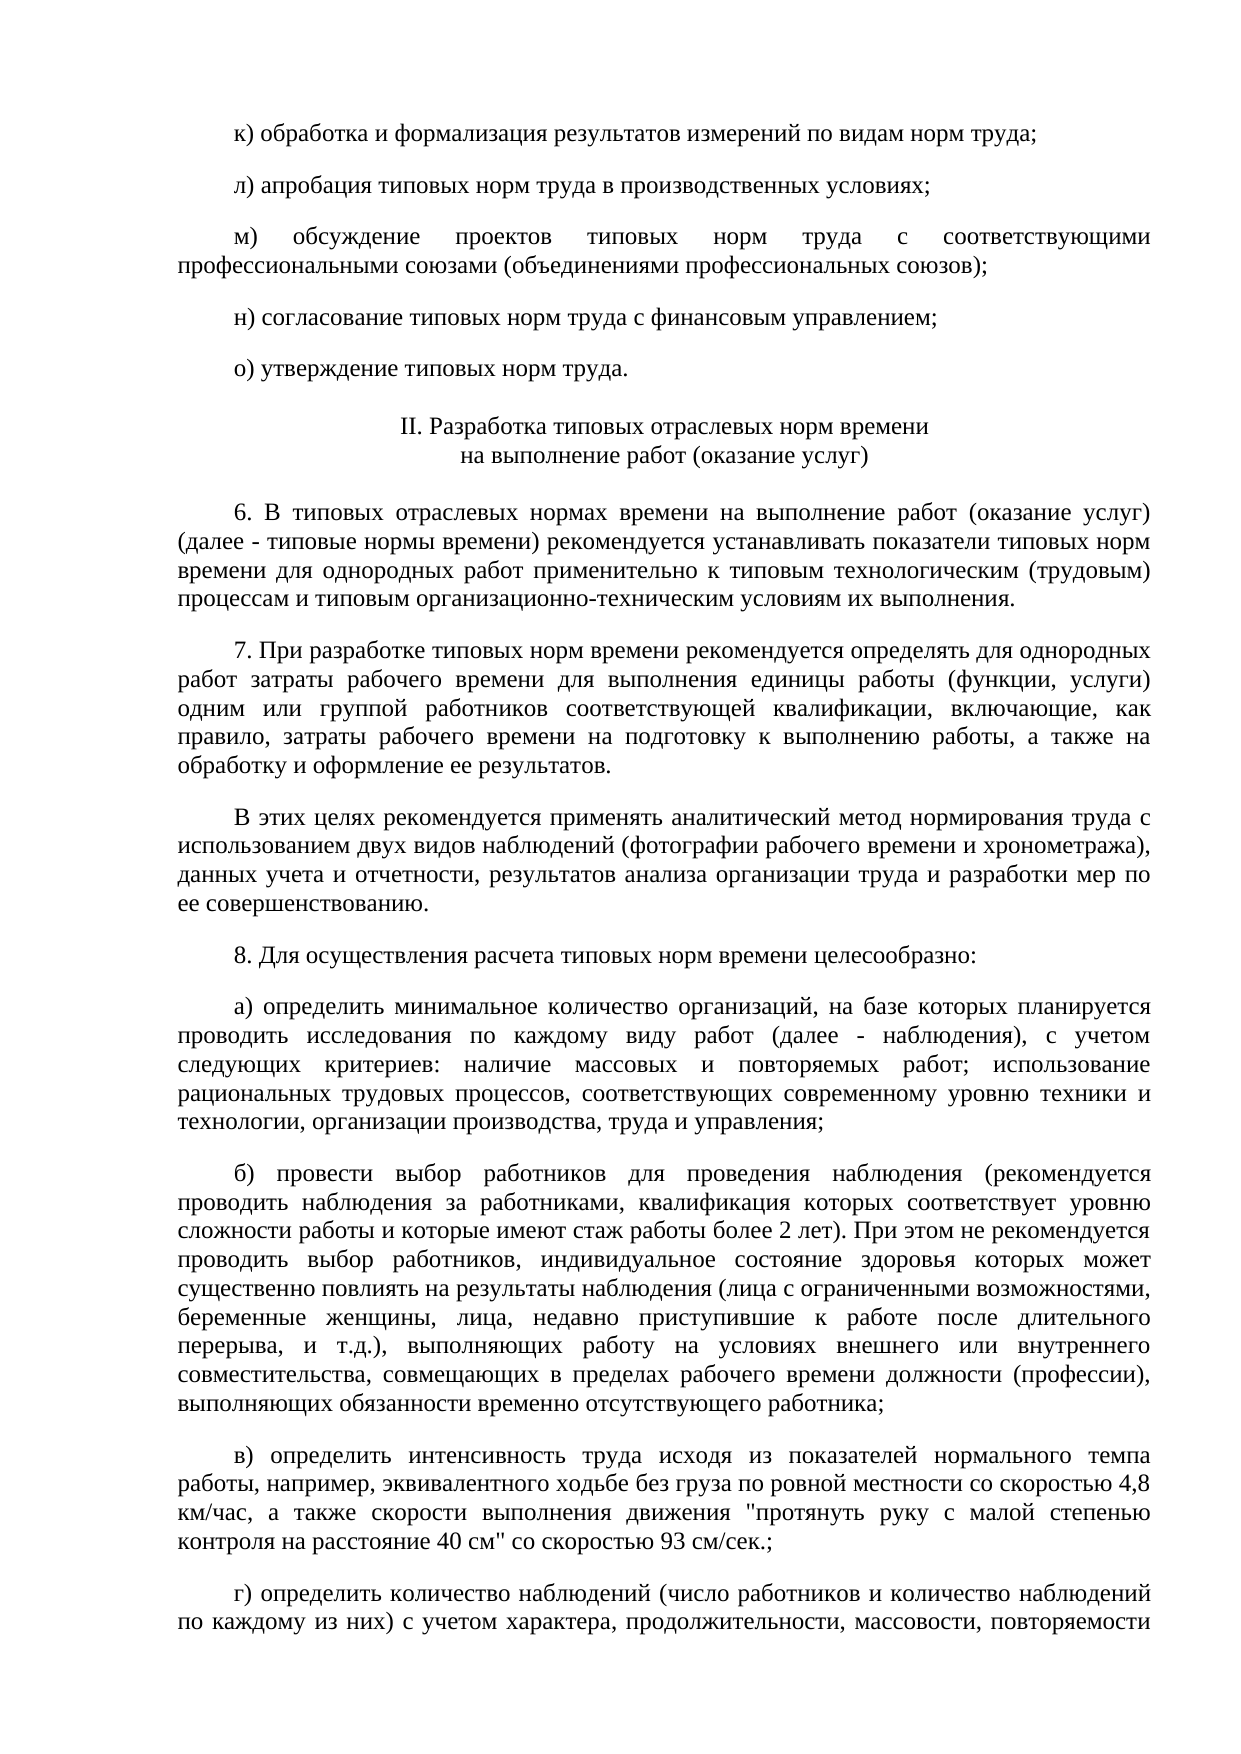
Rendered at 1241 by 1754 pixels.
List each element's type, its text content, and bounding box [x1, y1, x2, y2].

text к) обработка и формализация результатов измерений по видам норм труда; [177, 118, 1152, 147]
text на выполнение работ (оказание услуг) [177, 440, 1152, 468]
text 8. Для осуществления расчета типовых норм времени целесообразно: [177, 940, 1152, 968]
text о) утверждение типовых норм труда. [177, 353, 1152, 382]
text н) согласование типовых норм труда с финансовым управлением; [177, 302, 1152, 331]
text 7. При разработке типовых норм времени рекомендуется определять для однородных работ затраты рабочего времени для выполнения единицы работы (функции, услуги) одним или группой работников соответствующей квалификации, включающие, как правило, затраты рабочего времени на подготовку к выполнению работы, а также на обработку и оформление ее результатов. [177, 635, 1152, 779]
text а) определить минимальное количество организаций, на базе которых планируется проводить исследования по каждому виду работ (далее - наблюдения), с учетом следующих критериев: наличие массовых и повторяемых работ; использование рациональных трудовых процессов, соответствующих современному уровню техники и технологии, организации производства, труда и управления; [177, 991, 1152, 1135]
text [177, 1578, 1152, 1635]
text 6. В типовых отраслевых нормах времени на выполнение работ (оказание услуг) (далее - типовые нормы времени) рекомендуется устанавливать показатели типовых норм времени для однородных работ применительно к типовым технологическим (трудовым) процессам и типовым организационно-техническим условиям их выполнения. [177, 497, 1152, 612]
text б) провести выбор работников для проведения наблюдения (рекомендуется проводить наблюдения за работниками, квалификация которых соответствует уровню сложности работы и которые имеют стаж работы более 2 лет). При этом не рекомендуется проводить выбор работников, индивидуальное состояние здоровья которых может существенно повлиять на результаты наблюдения (лица с ограниченными возможностями, беременные женщины, лица, недавно приступившие к работе после длительного перерыва, и т.д.), выполняющих работу на условиях внешнего или внутреннего совместительства, совмещающих в пределах рабочего времени должности (профессии), выполняющих обязанности временно отсутствующего работника; [177, 1158, 1152, 1417]
text л) апробация типовых норм труда в производственных условиях; [177, 170, 1152, 198]
text В этих целях рекомендуется применять аналитический метод нормирования труда с использованием двух видов наблюдений (фотографии рабочего времени и хронометража), данных учета и отчетности, результатов анализа организации труда и разработки мер по ее совершенствованию. [177, 802, 1152, 917]
text м) обсуждение проектов типовых норм труда с соответствующими профессиональными союзами (объединениями профессиональных союзов); [177, 221, 1152, 279]
text II. Разработка типовых отраслевых норм времени [177, 411, 1152, 440]
text в) определить интенсивность труда исходя из показателей нормального темпа работы, например, эквивалентного ходьбе без груза по ровной местности со скоростью 4,8 км/час, а также скорости выполнения движения "протянуть руку с малой степенью контроля на расстояние 40 см" со скоростью 93 см/сек.; [177, 1440, 1152, 1555]
